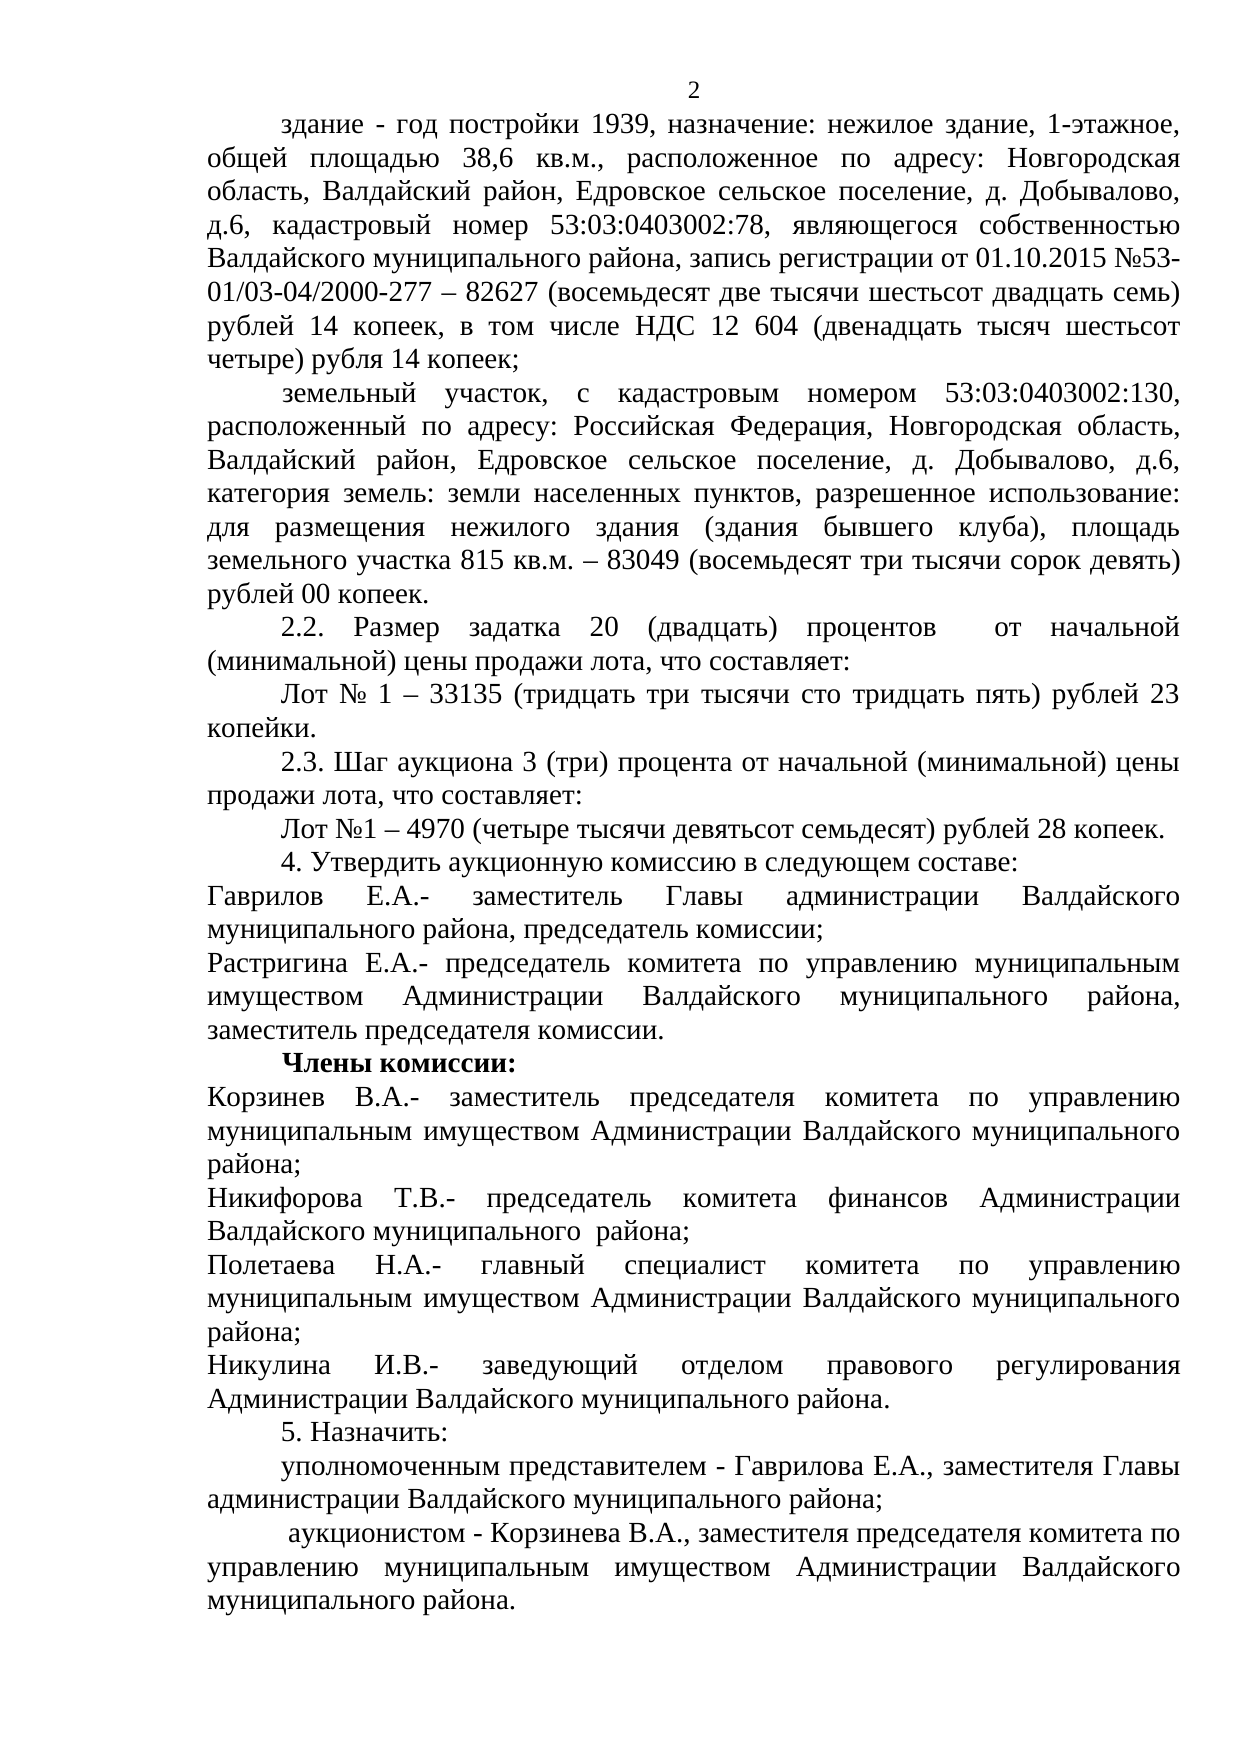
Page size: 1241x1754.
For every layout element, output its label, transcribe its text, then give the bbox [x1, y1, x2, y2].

text 4. Утвердить аукционную комиссию в следующем составе: [207, 844, 1181, 878]
text Корзинев В.А.- заместитель председателя комитета по управлению муниципальным имуществом Администрации Валдайского муниципального района; [207, 1079, 1181, 1180]
text Никифорова Т.В.- председатель комитета финансов Администрации Валдайского муниципального района; [207, 1180, 1181, 1247]
text 5. Назначить: [207, 1414, 1181, 1448]
text Полетаева Н.А.- главный специалист комитета по управлению муниципальным имуществом Администрации Валдайского муниципального района; [207, 1247, 1181, 1347]
text Лот №1 – 4970 (четыре тысячи девятьсот семьдесят) рублей 28 копеек. [207, 811, 1181, 844]
text земельный участок, с кадастровым номером 53:03:0403002:130, расположенный по адресу: Российская Федерация, Новгородская область, Валдайский район, Едровское сельское поселение, д. Добывалово, д.6, категория земель: земли населенных пунктов, разрешенное использование: для размещения нежилого здания (здания бывшего клуба), площадь земельного участка 815 кв.м. – 83049 (восемьдесят три тысячи сорок девять) рублей 00 копеек. [207, 375, 1181, 609]
text здание - год постройки 1939, назначение: нежилое здание, 1-этажное, общей площадью 38,6 кв.м., расположенное по адресу: Новгородская область, Валдайский район, Едровское сельское поселение, д. Добывалово, д.6, кадастровый номер 53:03:0403002:78, являющегося собственностью Валдайского муниципального района, запись регистрации от 01.10.2015 №53-01/03-04/2000-277 – 82627 (восемьдесят две тысячи шестьсот двадцать семь) рублей 14 копеек, в том числе НДС 12 604 (двенадцать тысяч шестьсот четыре) рубля 14 копеек; [207, 106, 1181, 375]
text 2.2. Размер задатка 20 (двадцать) процентов от начальной (минимальной) цены продажи лота, что составляет: [207, 609, 1181, 677]
text 2.3. Шаг аукциона 3 (три) процента от начальной (минимальной) цены продажи лота, что составляет: [207, 744, 1181, 811]
text Члены комиссии: [282, 1046, 1181, 1079]
text Лот № 1 – 33135 (тридцать три тысячи сто тридцать пять) рублей 23 копейки. [207, 677, 1181, 744]
text уполномоченным представителем - Гаврилова Е.А., заместителя Главы администрации Валдайского муниципального района; [207, 1448, 1181, 1515]
text аукционистом - Корзинева В.А., заместителя председателя комитета по управлению муниципальным имуществом Администрации Валдайского муниципального района. [207, 1515, 1181, 1616]
text Никулина И.В.- заведующий отделом правового регулирования Администрации Валдайского муниципального района. [207, 1347, 1181, 1414]
text Растригина Е.А.- председатель комитета по управлению муниципальным имуществом Администрации Валдайского муниципального района, заместитель председателя комиссии. [207, 945, 1181, 1046]
text Гаврилов Е.А.- заместитель Главы администрации Валдайского муниципального района, председатель комиссии; [207, 878, 1181, 945]
